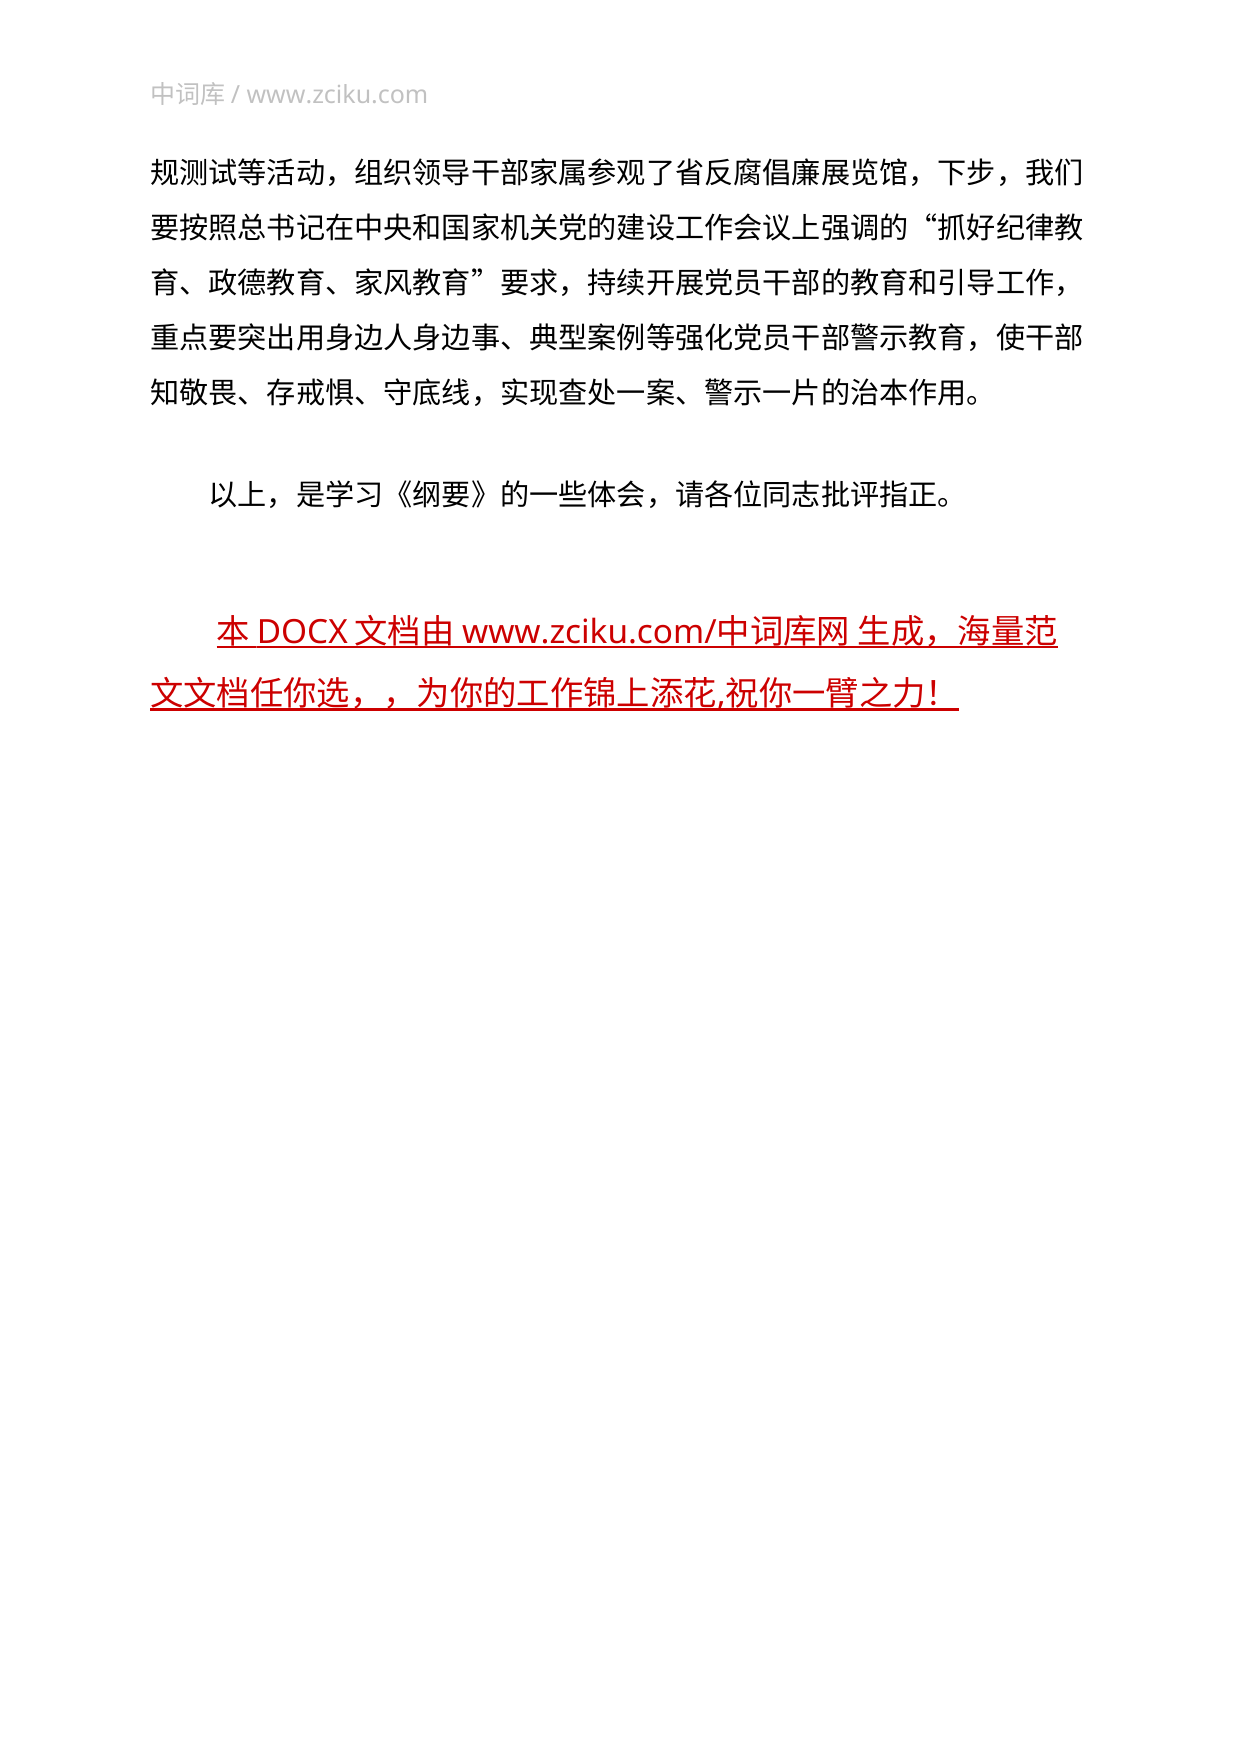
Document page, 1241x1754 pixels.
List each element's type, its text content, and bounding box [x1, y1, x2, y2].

text 以上，是学习《纲要》的一些体会，请各位同志批评指正。 [150, 471, 1090, 514]
text 本DOCX文档由 www.zciku.com/中词库网 生成，海量范文文档任你选，，为你的工作锦上添花,祝你一臂之力！ [150, 604, 1090, 716]
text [150, 150, 1090, 412]
